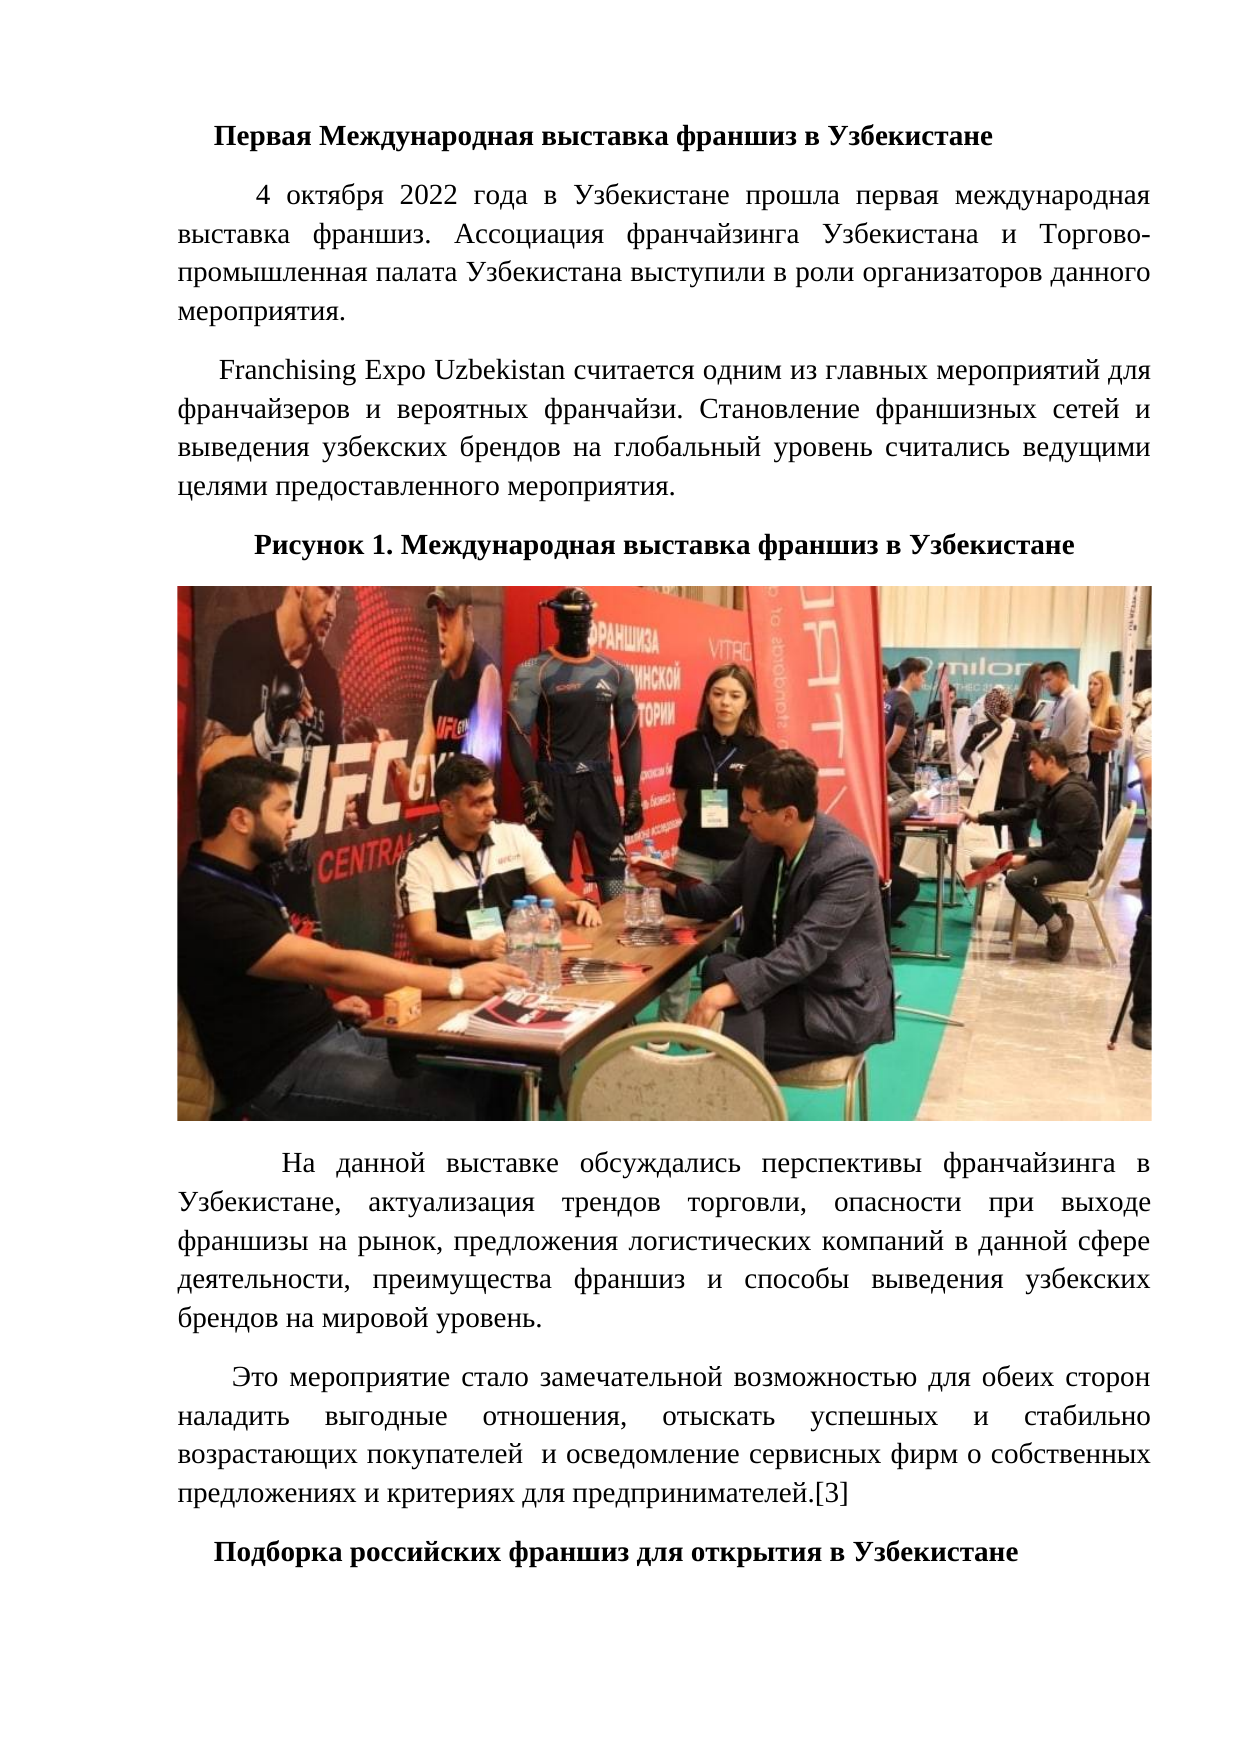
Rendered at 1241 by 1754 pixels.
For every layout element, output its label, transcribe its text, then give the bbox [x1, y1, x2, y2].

text Franchising Expo Uzbekistan считается одним из главных мероприятий для франчайзеров и вероятных франчайзи. Становление франшизных сетей и выведения узбекских брендов на глобальный уровень считались ведущими целями предоставленного мероприятия. [177, 352, 1152, 502]
text Это мероприятие стало замечательной возможностью для обеих сторон наладить выгодные отношения, отыскать успешных и стабильно возрастающих покупателей и осведомление сервисных фирм о собственных предложениях и критериях для предпринимателей.[3] [177, 1359, 1152, 1508]
text Первая Международная выставка франшиз в Узбекистане [177, 118, 1152, 152]
text Подборка российских франшиз для открытия в Узбекистане [177, 1534, 1152, 1568]
text На данной выставке обсуждались перспективы франчайзинга в Узбекистане, актуализация трендов торговли, опасности при выходе франшизы на рынок, предложения логистических компаний в данной сфере деятельности, преимущества франшиз и способы выведения узбекских брендов на мировой уровень. [177, 1146, 1152, 1333]
text Рисунок 1. Международная выставка франшиз в Узбекистане [177, 527, 1152, 561]
picture [177, 586, 1152, 1121]
text 4 октября 2022 года в Узбекистане прошла первая международная выставка франшиз. Ассоциация франчайзинга Узбекистана и Торгово-промышленная палата Узбекистана выступили в роли организаторов данного мероприятия. [177, 177, 1152, 327]
